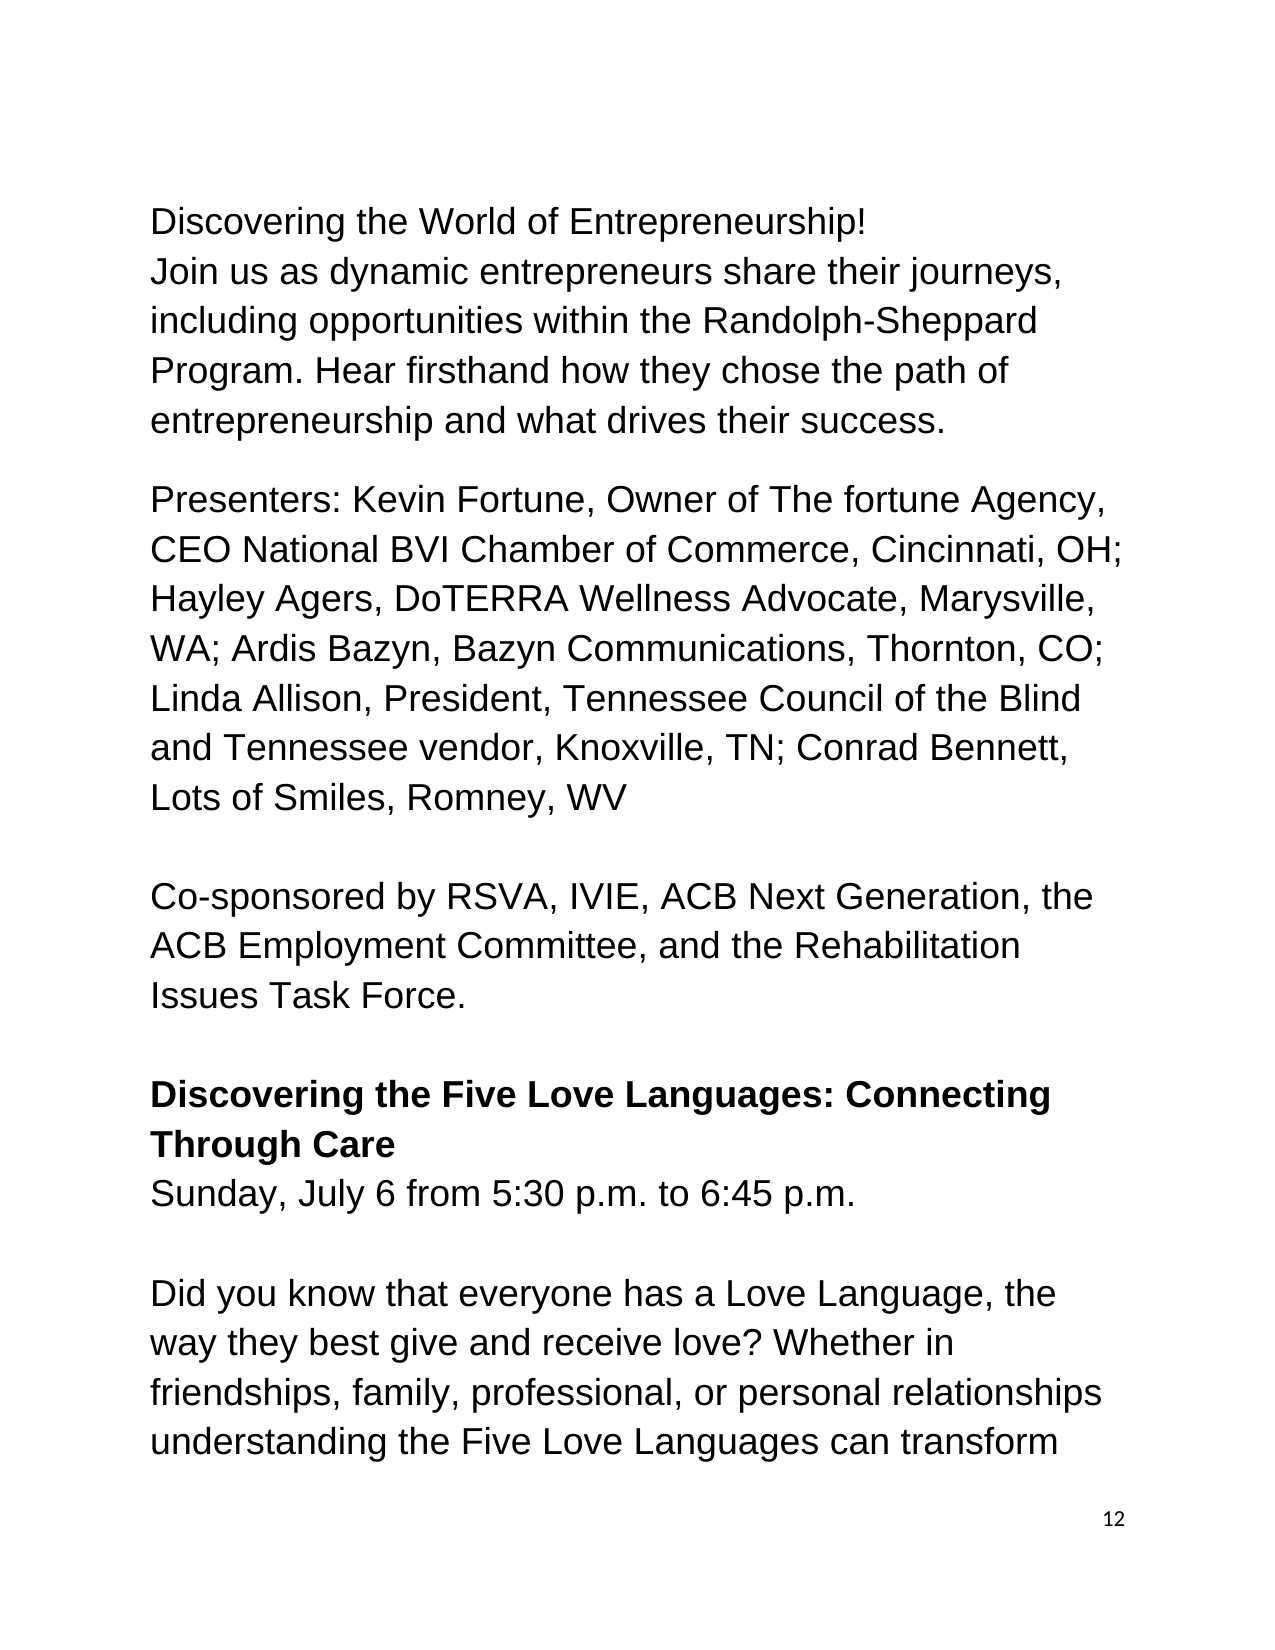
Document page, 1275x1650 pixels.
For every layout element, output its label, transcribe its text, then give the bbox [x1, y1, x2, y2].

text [150, 150, 1125, 473]
text Presenters: Kevin Fortune, Owner of The fortune Agency, CEO National BVI Chamber of Commerce, Cincinnati, OH; Hayley Agers, DoTERRA Wellness Advocate, Marysville, WA; Ardis Bazyn, Bazyn Communications, Thornton, CO; Linda Allison, President, Tennessee Council of the Blind and Tennessee vendor, Knoxville, TN; Conrad Bennett, Lots of Smiles, Romney, WV [150, 477, 1125, 818]
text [150, 824, 1125, 1463]
